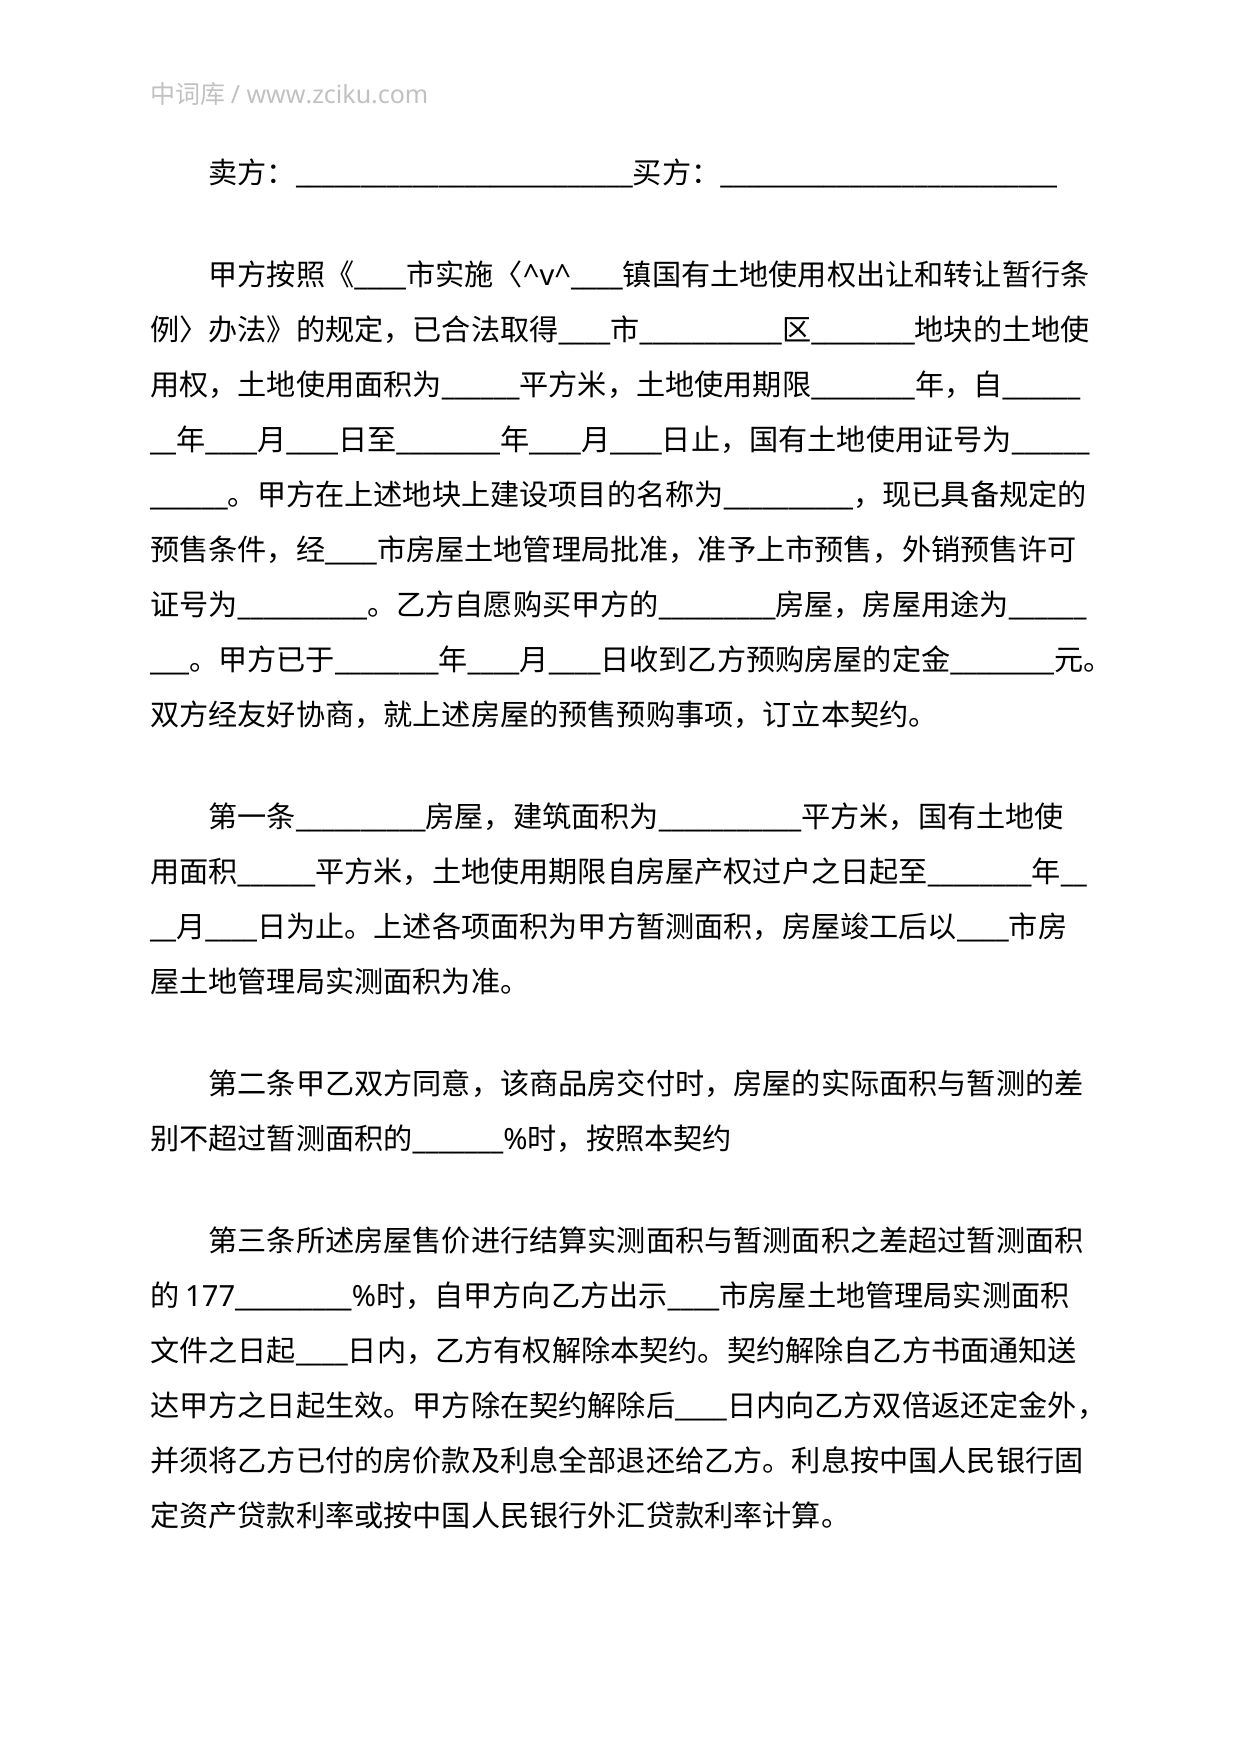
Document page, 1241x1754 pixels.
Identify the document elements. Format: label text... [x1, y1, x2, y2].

text 甲方按照《____市实施〈^v^____镇国有土地使用权出让和转让暂行条例〉办法》的规定，已合法取得____市___________区________地块的土地使用权，土地使用面积为______平方米，土地使用期限________年，自________年____月____日至________年____月____日止，国有土地使用证号为____________。甲方在上述地块上建设项目的名称为__________，现已具备规定的预售条件，经____市房屋土地管理局批准，准予上市预售，外销预售许可证号为__________。乙方自愿购买甲方的_________房屋，房屋用途为_________。甲方已于________年____月____日收到乙方预购房屋的定金________元。双方经友好协商，就上述房屋的预售预购事项，订立本契约。 [150, 252, 1090, 734]
text 第一条__________房屋，建筑面积为___________平方米，国有土地使用面积______平方米，土地使用期限自房屋产权过户之日起至________年____月____日为止。上述各项面积为甲方暂测面积，房屋竣工后以____市房屋土地管理局实测面积为准。 [150, 794, 1090, 1001]
text 第三条所述房屋售价进行结算实测面积与暂测面积之差超过暂测面积的177_________%时，自甲方向乙方出示____市房屋土地管理局实测面积文件之日起____日内，乙方有权解除本契约。契约解除自乙方书面通知送达甲方之日起生效。甲方除在契约解除后____日内向乙方双倍返还定金外，并须将乙方已付的房价款及利息全部退还给乙方。利息按中国人民银行固定资产贷款利率或按中国人民银行外汇贷款利率计算。 [150, 1217, 1090, 1534]
text 卖方：__________________________买方：__________________________ [150, 150, 1090, 192]
text 第二条甲乙双方同意，该商品房交付时，房屋的实际面积与暂测的差别不超过暂测面积的_______%时，按照本契约 [150, 1061, 1090, 1158]
